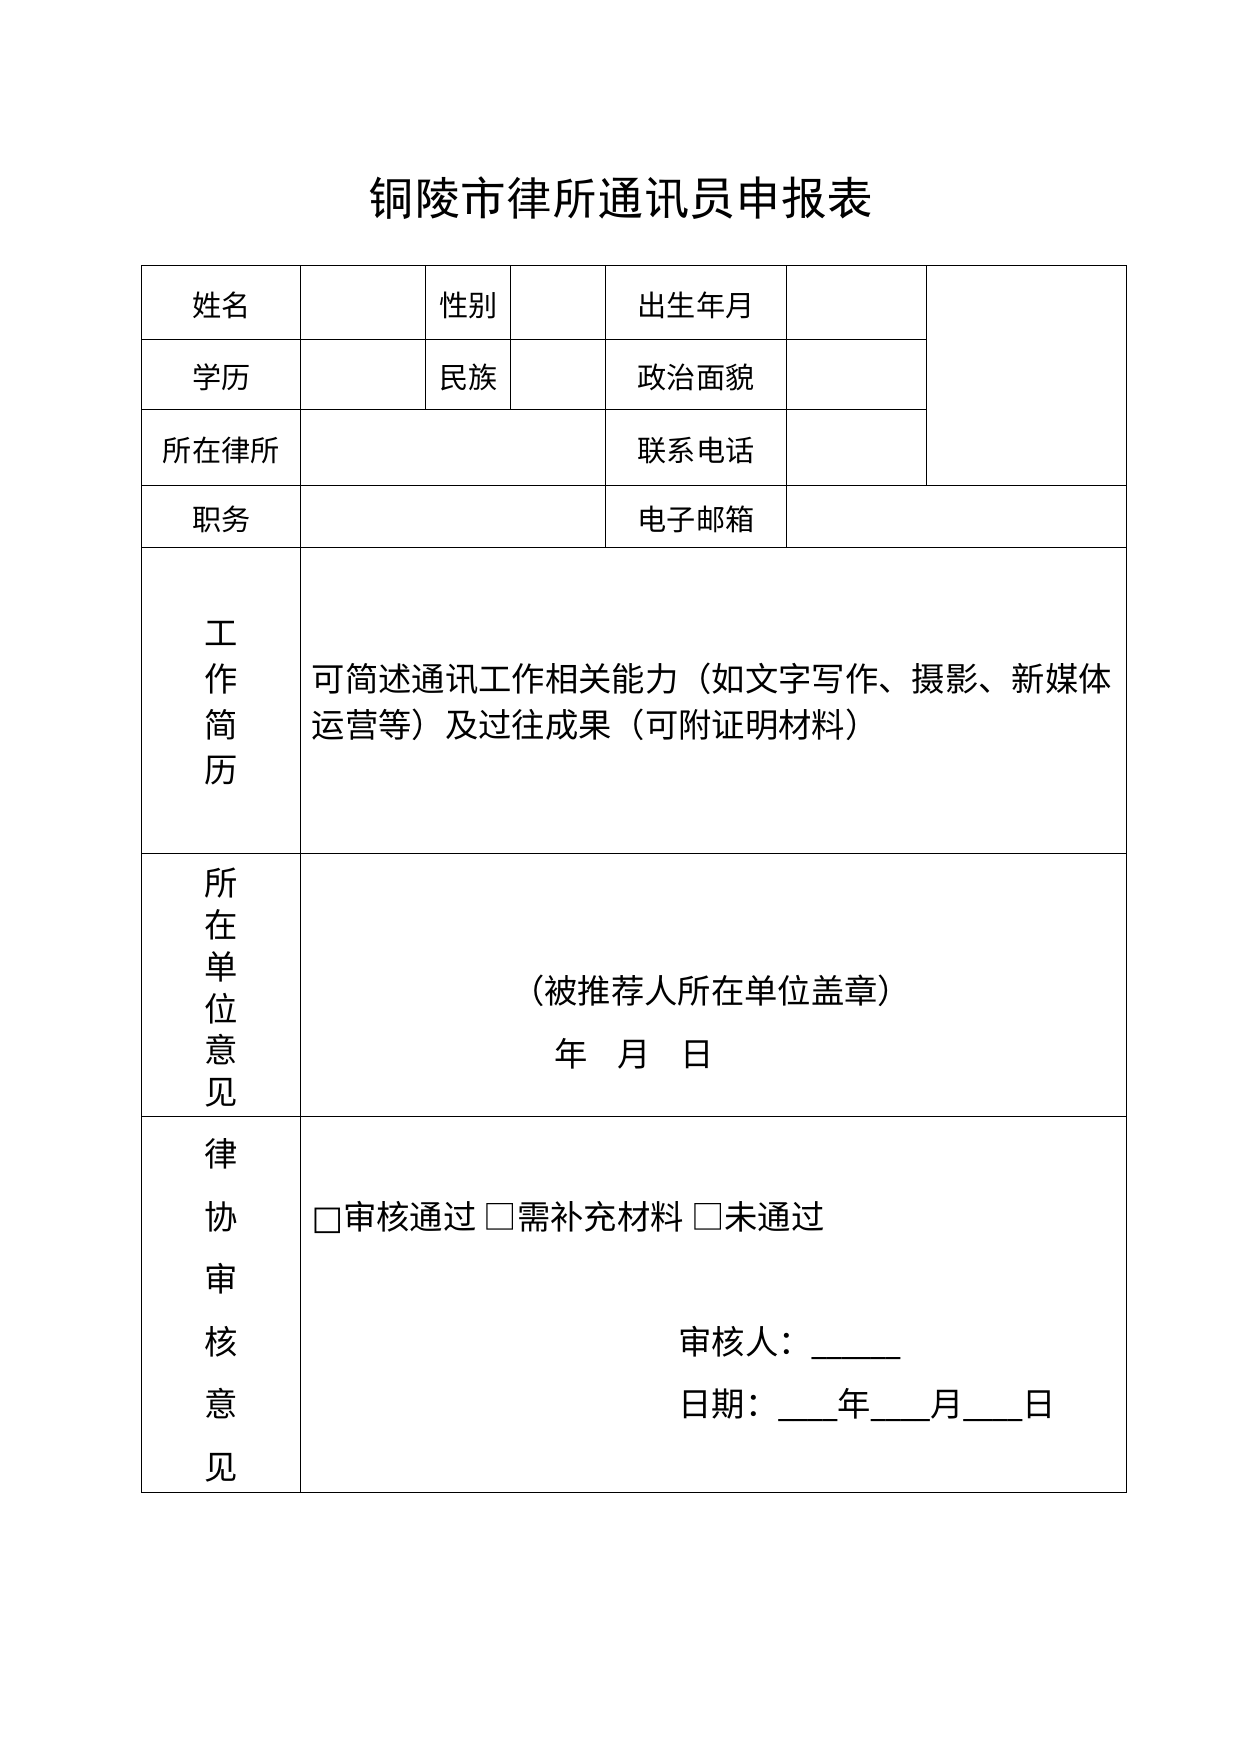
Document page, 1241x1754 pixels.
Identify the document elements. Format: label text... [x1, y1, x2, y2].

table_header 性别 [426, 266, 510, 338]
table_cell [787, 340, 926, 409]
text 铜陵市律所通讯员申报表 [187, 162, 1053, 227]
table_cell 律 协 审 核 意 见 [142, 1117, 300, 1492]
table_cell □审核通过 □需补充材料 □未通过 审核人：______ 日期：____年____月____日 [301, 1117, 1126, 1492]
table_header [927, 266, 1126, 484]
table_cell 职务 [142, 486, 300, 547]
table_cell [301, 410, 605, 484]
table_cell 所在律所 [142, 410, 300, 484]
table_cell （被推荐人所在单位盖章） 年 月 日 [301, 854, 1126, 1116]
table_cell [787, 486, 1126, 547]
table_cell [511, 340, 605, 409]
table_cell 学历 [142, 340, 300, 409]
table_header [301, 266, 425, 338]
table_cell 政治面貌 [606, 340, 786, 409]
table_cell 可简述通讯工作相关能力（如文字写作、摄影、新媒体运营等）及过往成果（可附证明材料） [301, 548, 1126, 852]
table_header [511, 266, 605, 338]
table_cell [787, 410, 926, 484]
table_cell 工 作 简 历 [142, 548, 300, 852]
table_header 出生年月 [606, 266, 786, 338]
table_cell 电子邮箱 [606, 486, 786, 547]
table_cell [301, 486, 605, 547]
table_header [787, 266, 926, 338]
table_cell 所 在 单 位 意 见 [142, 854, 300, 1116]
table_cell 民族 [426, 340, 510, 409]
table_cell [301, 340, 425, 409]
table_header 姓名 [142, 266, 300, 338]
table_cell 联系电话 [606, 410, 786, 484]
